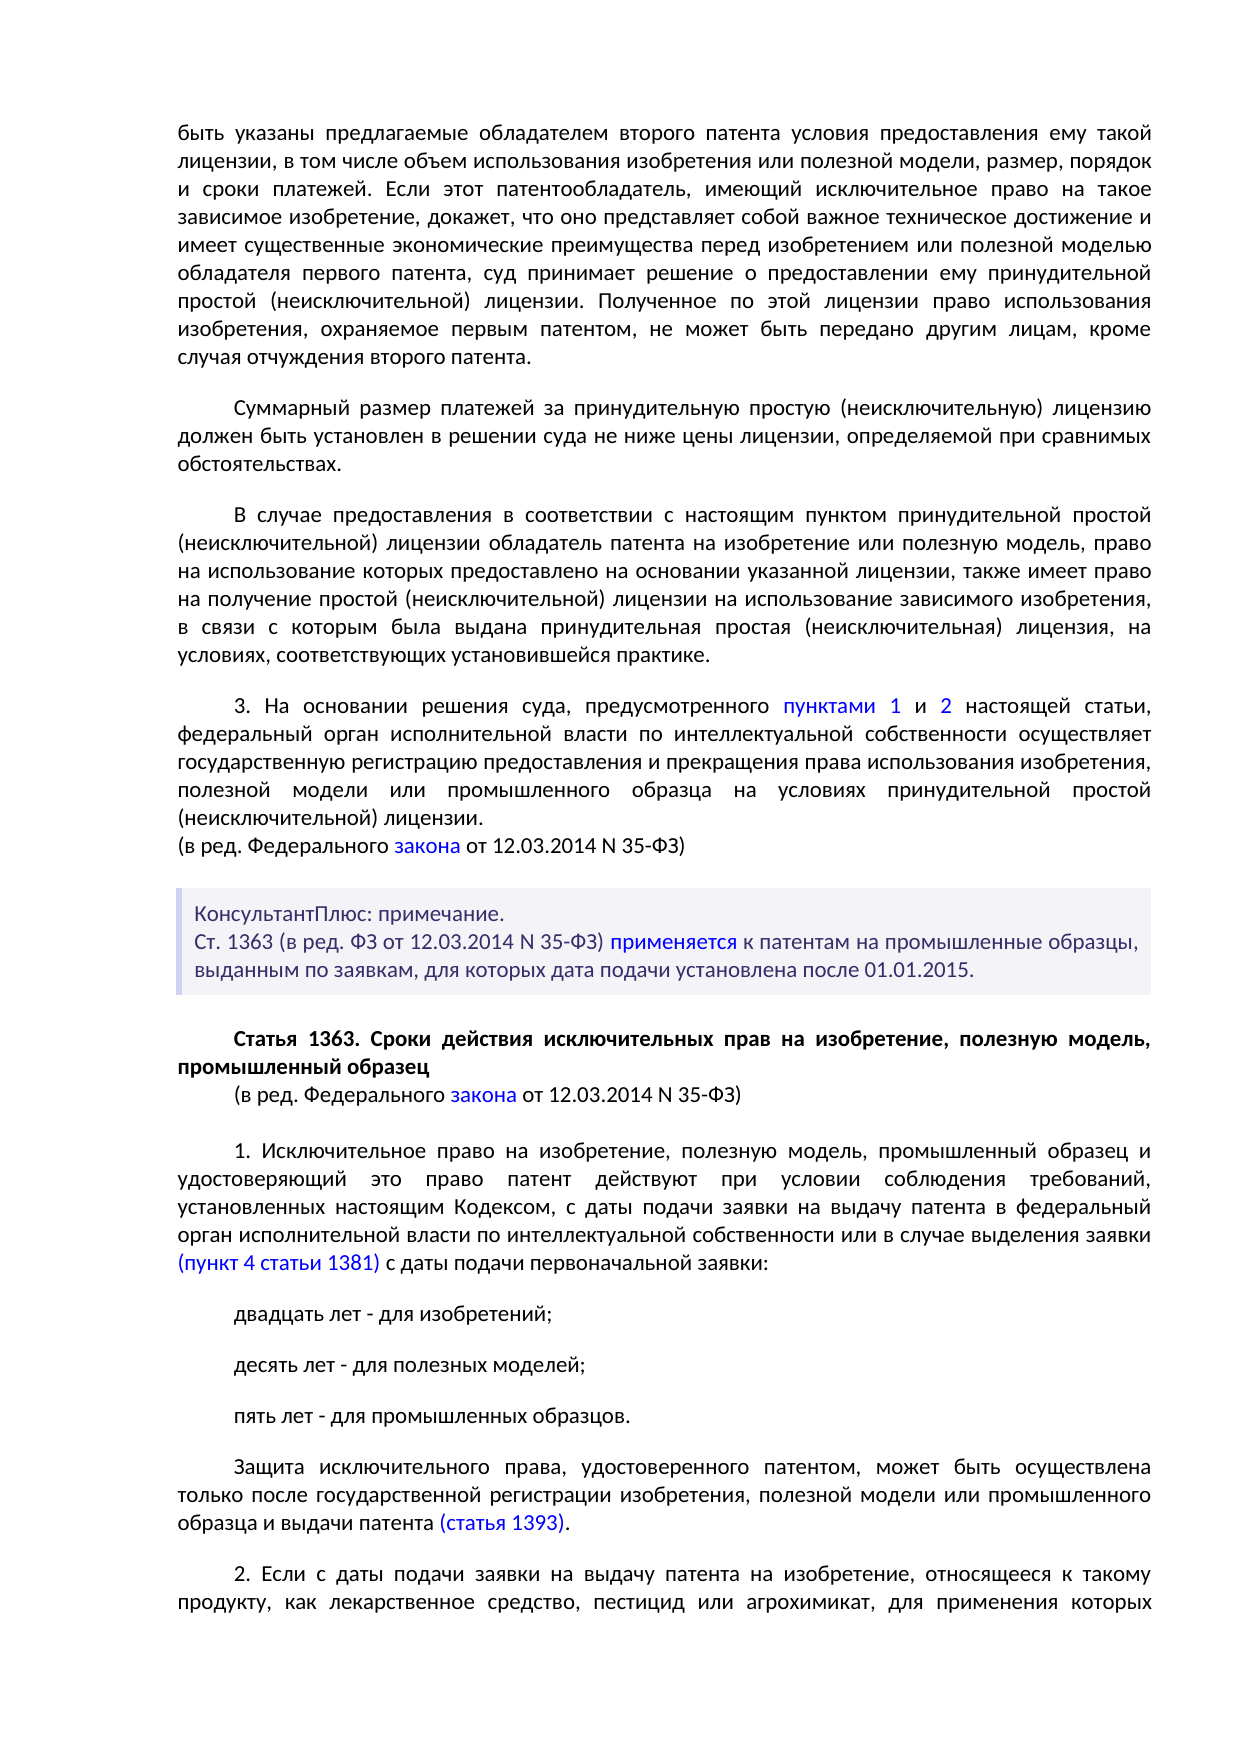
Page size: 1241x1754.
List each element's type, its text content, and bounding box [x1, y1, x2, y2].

text двадцать лет - для изобретений; [177, 1299, 1152, 1327]
text Защита исключительного права, удостоверенного патентом, может быть осуществлена только после государственной регистрации изобретения, полезной модели или промышленного образца и выдачи патента (статья 1393). [177, 1452, 1152, 1536]
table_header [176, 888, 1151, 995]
text 1. Исключительное право на изобретение, полезную модель, промышленный образец и удостоверяющий это право патент действуют при условии соблюдения требований, установленных настоящим Кодексом, с даты подачи заявки на выдачу патента в федеральный орган исполнительной власти по интеллектуальной собственности или в случае выделения заявки (пункт 4 статьи 1381) с даты подачи первоначальной заявки: [177, 1136, 1152, 1276]
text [177, 118, 1152, 370]
text Суммарный размер платежей за принудительную простую (неисключительную) лицензию должен быть установлен в решении суда не ниже цены лицензии, определяемой при сравнимых обстоятельствах. [177, 393, 1152, 477]
text 3. На основании решения суда, предусмотренного пунктами 1 и 2 настоящей статьи, федеральный орган исполнительной власти по интеллектуальной собственности осуществляет государственную регистрацию предоставления и прекращения права использования изобретения, полезной модели или промышленного образца на условиях принудительной простой (неисключительной) лицензии. [177, 691, 1152, 831]
text (в ред. Федерального закона от 12.03.2014 N 35-ФЗ) [177, 831, 1152, 859]
title Статья 1363. Сроки действия исключительных прав на изобретение, полезную модель, промышленный образец [177, 1024, 1152, 1080]
text В случае предоставления в соответствии с настоящим пунктом принудительной простой (неисключительной) лицензии обладатель патента на изобретение или полезную модель, право на использование которых предоставлено на основании указанной лицензии, также имеет право на получение простой (неисключительной) лицензии на использование зависимого изобретения, в связи с которым была выдана принудительная простая (неисключительная) лицензия, на условиях, соответствующих установившейся практике. [177, 500, 1152, 668]
text (в ред. Федерального закона от 12.03.2014 N 35-ФЗ) [177, 1080, 1152, 1108]
text десять лет - для полезных моделей; [177, 1350, 1152, 1378]
text пять лет - для промышленных образцов. [177, 1401, 1152, 1429]
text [177, 1559, 1152, 1615]
